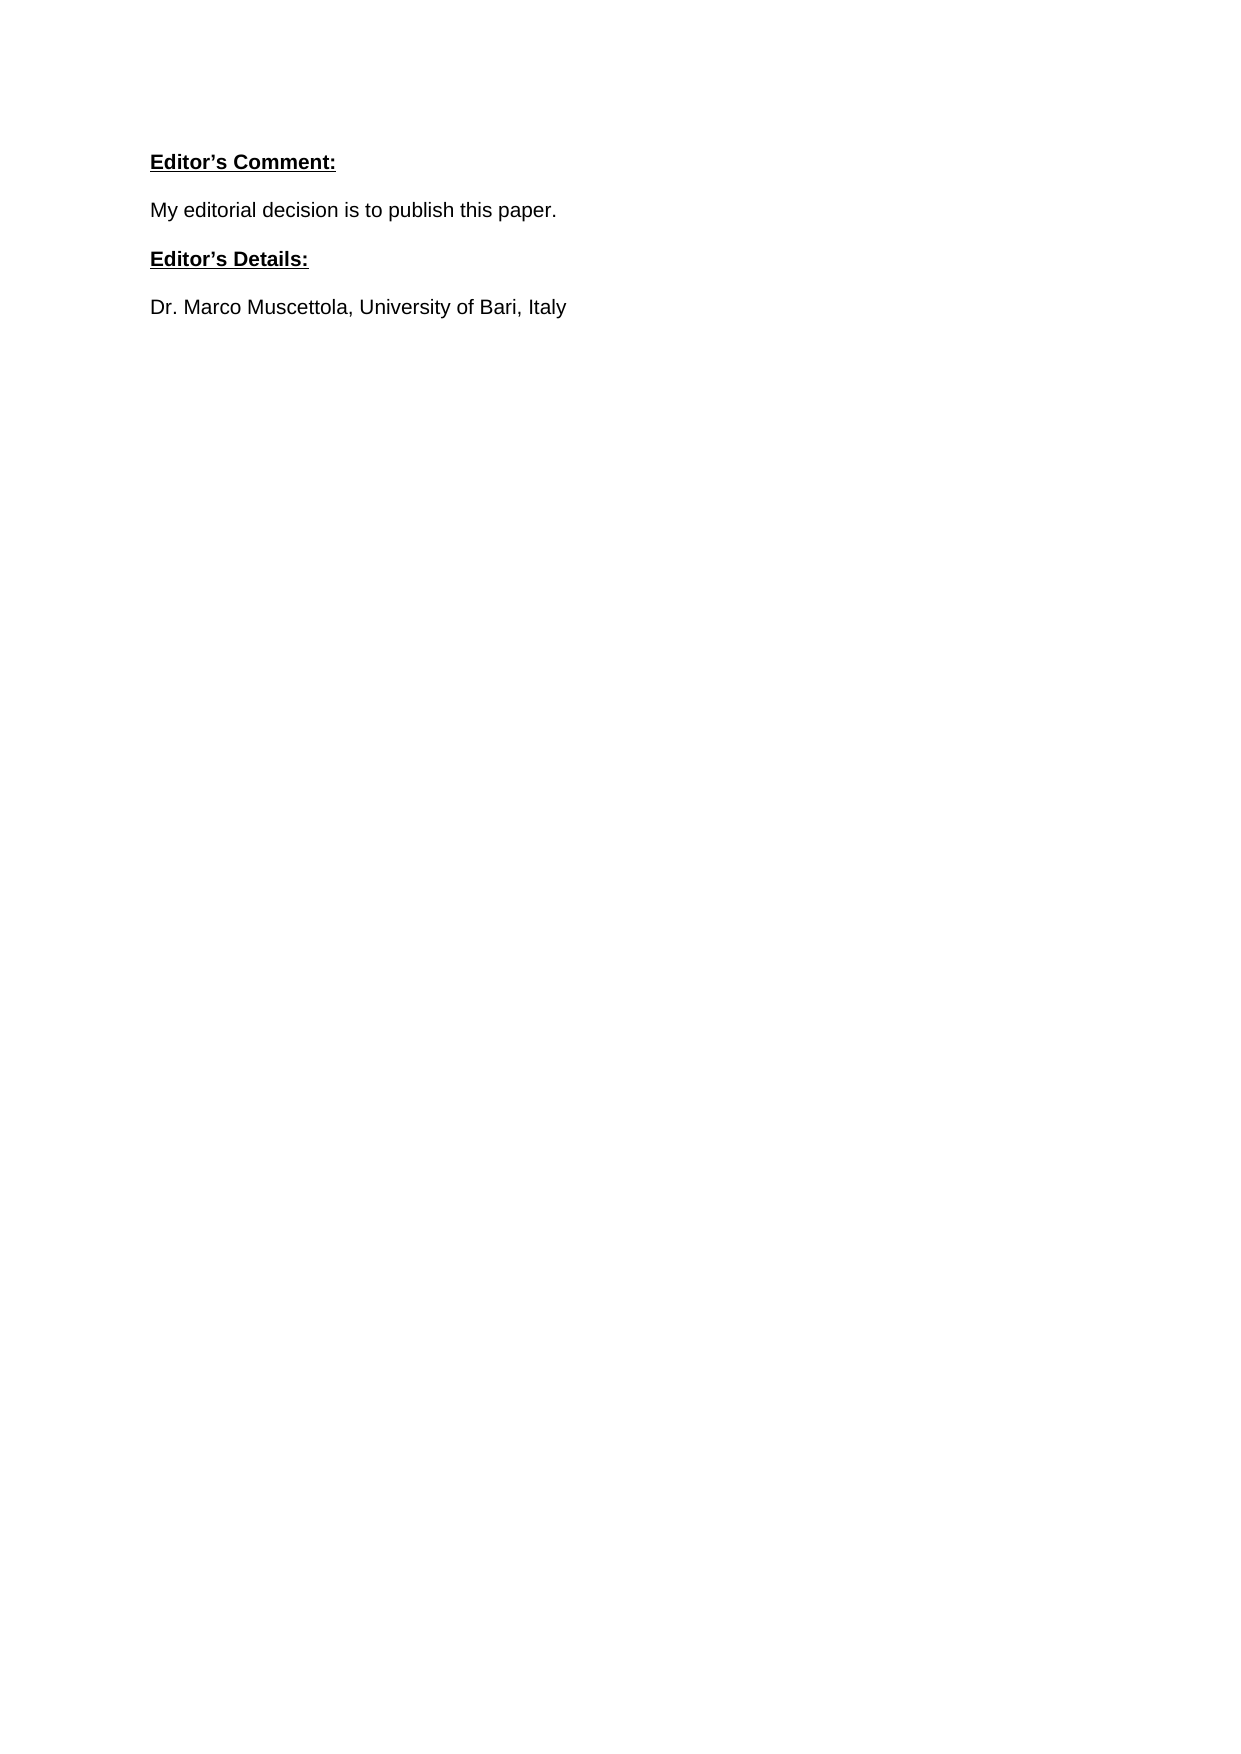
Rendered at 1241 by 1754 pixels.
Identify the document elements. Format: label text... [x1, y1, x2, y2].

text Dr. Marco Muscettola, University of Bari, Italy [150, 295, 1090, 319]
text My editorial decision is to publish this paper. [150, 198, 1090, 222]
text Editor’s Comment: [150, 150, 1090, 174]
text Editor’s Details: [150, 247, 1090, 271]
